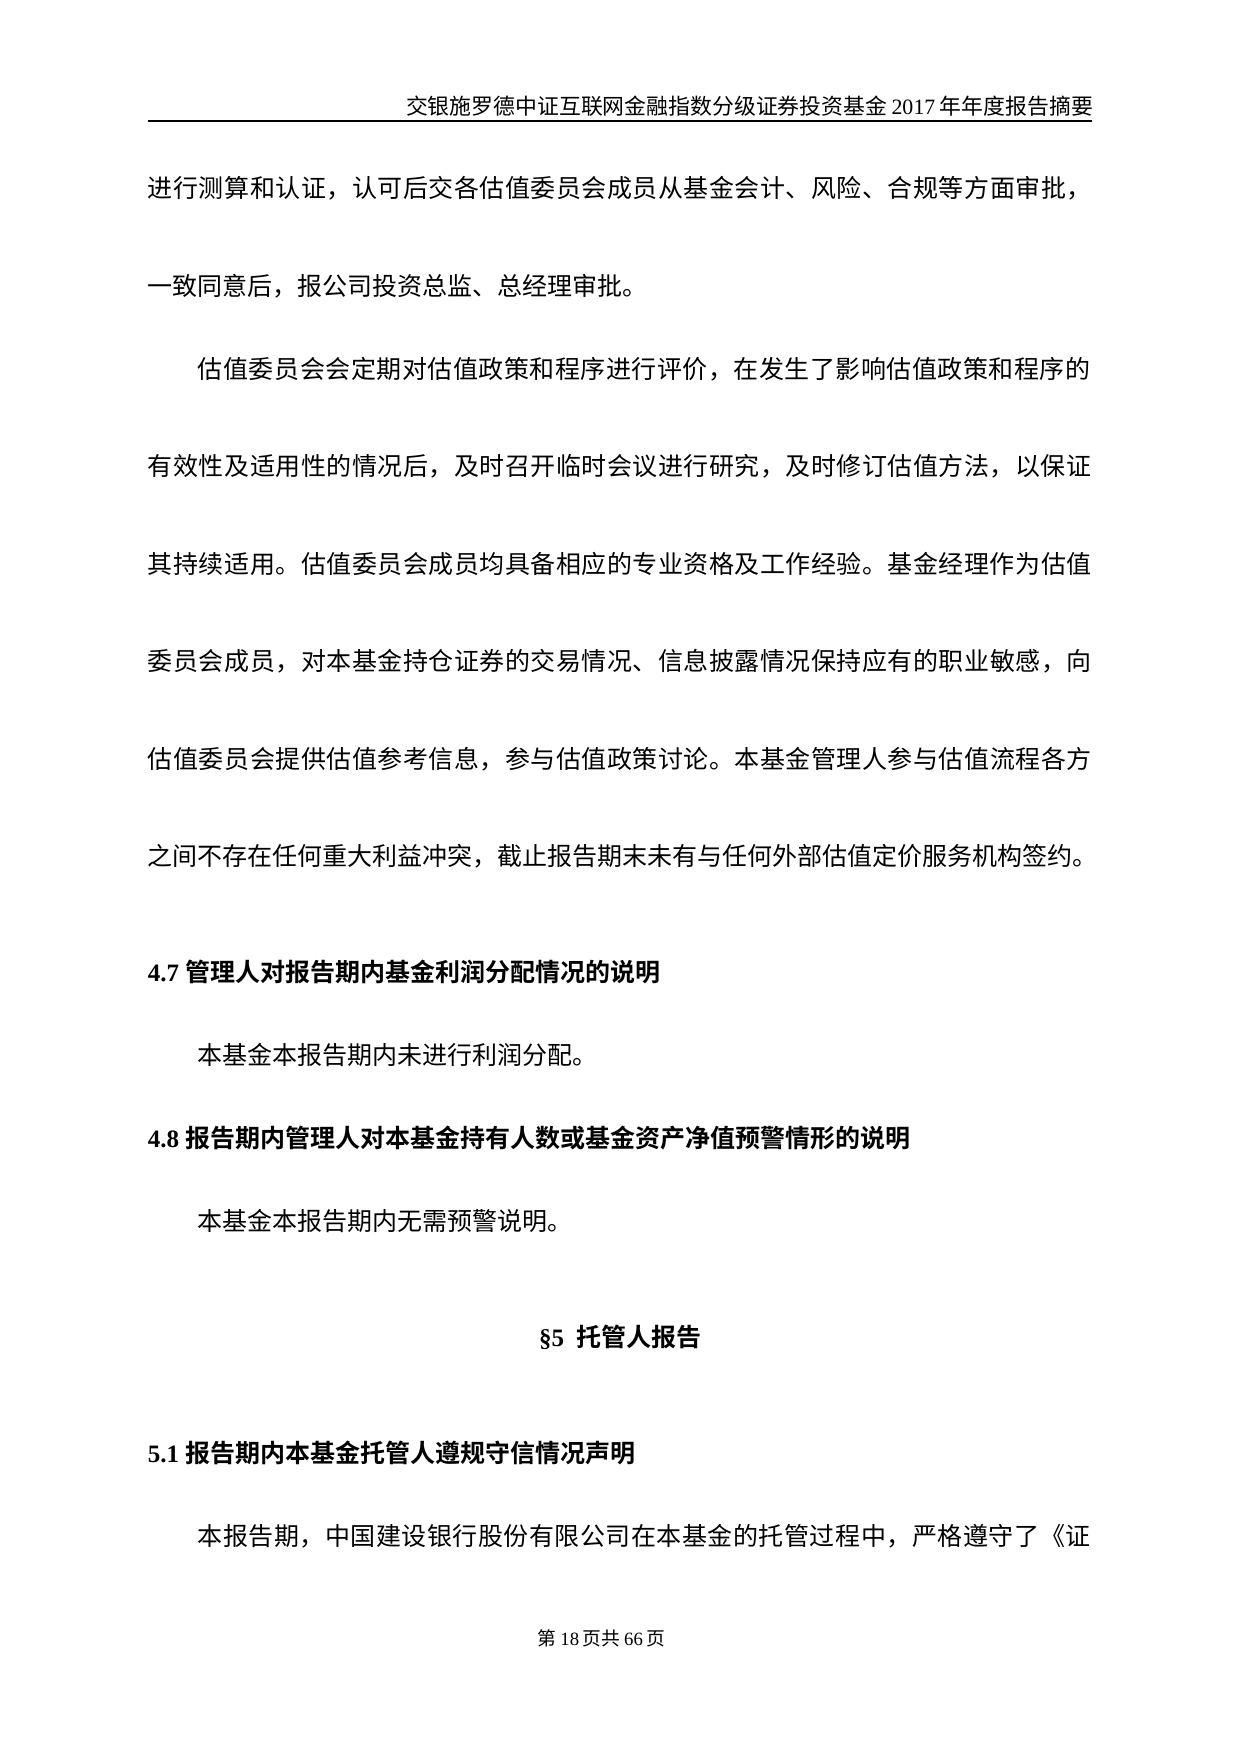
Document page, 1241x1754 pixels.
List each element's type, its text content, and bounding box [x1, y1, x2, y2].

text 本基金本报告期内无需预警说明。 [148, 1187, 1092, 1252]
text 本基金本报告期内未进行利润分配。 [148, 1021, 1092, 1086]
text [148, 154, 1092, 317]
subtitle §5 托管人报告 [148, 1303, 1092, 1368]
text 估值委员会会定期对估值政策和程序进行评价，在发生了影响估值政策和程序的有效性及适用性的情况后，及时召开临时会议进行研究，及时修订估值方法，以保证其持续适用。估值委员会成员均具备相应的专业资格及工作经验。基金经理作为估值委员会成员，对本基金持仓证券的交易情况、信息披露情况保持应有的职业敏感，向估值委员会提供估值参考信息，参与估值政策讨论。本基金管理人参与估值流程各方之间不存在任何重大利益冲突，截止报告期末未有与任何外部估值定价服务机构签约。 [148, 335, 1092, 887]
text 4.8 报告期内管理人对本基金持有人数或基金资产净值预警情形的说明 [148, 1104, 1092, 1169]
subtitle 4.7 管理人对报告期内基金利润分配情况的说明 [148, 938, 1092, 1003]
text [148, 1502, 1092, 1567]
subtitle 5.1 报告期内本基金托管人遵规守信情况声明 [148, 1419, 1092, 1484]
